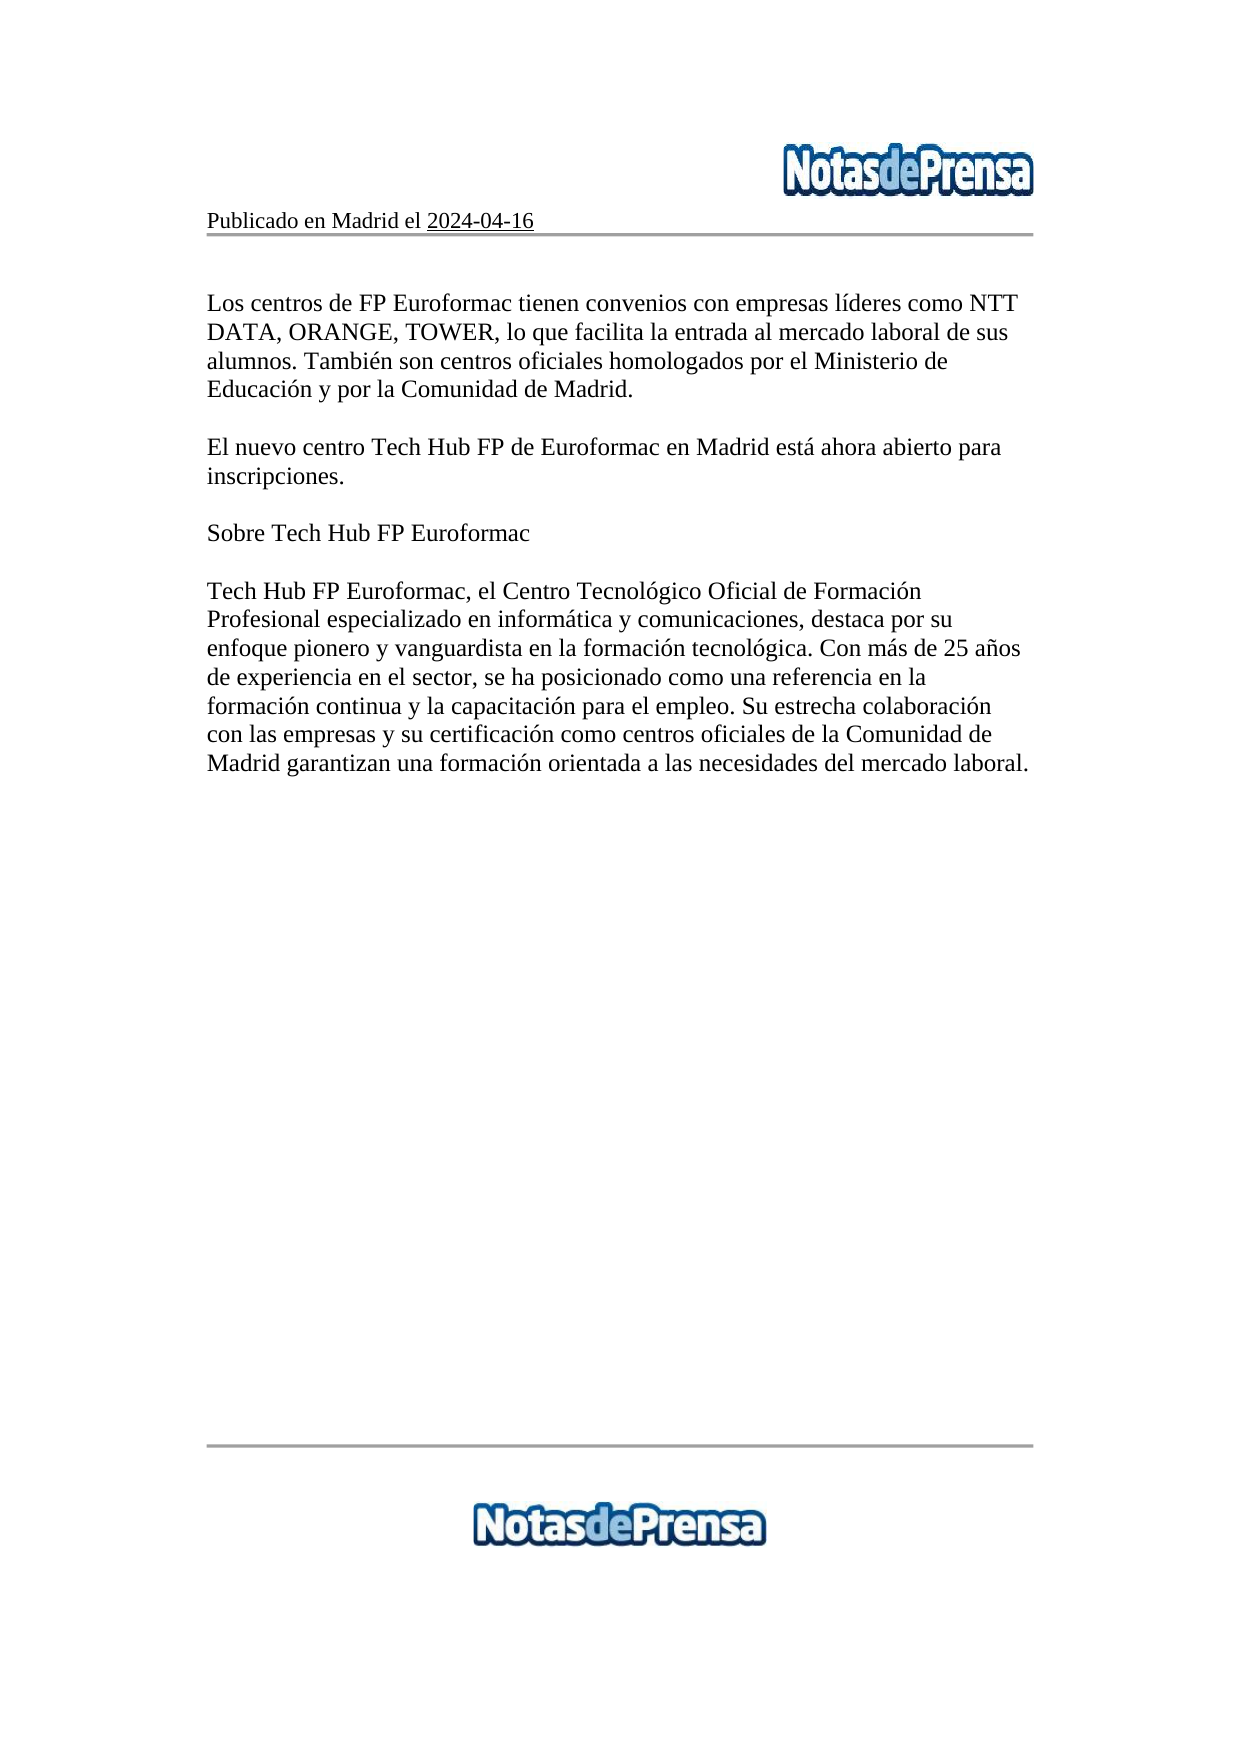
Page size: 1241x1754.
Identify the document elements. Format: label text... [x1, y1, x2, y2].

picture [783, 142, 1034, 199]
picture [473, 1501, 767, 1548]
